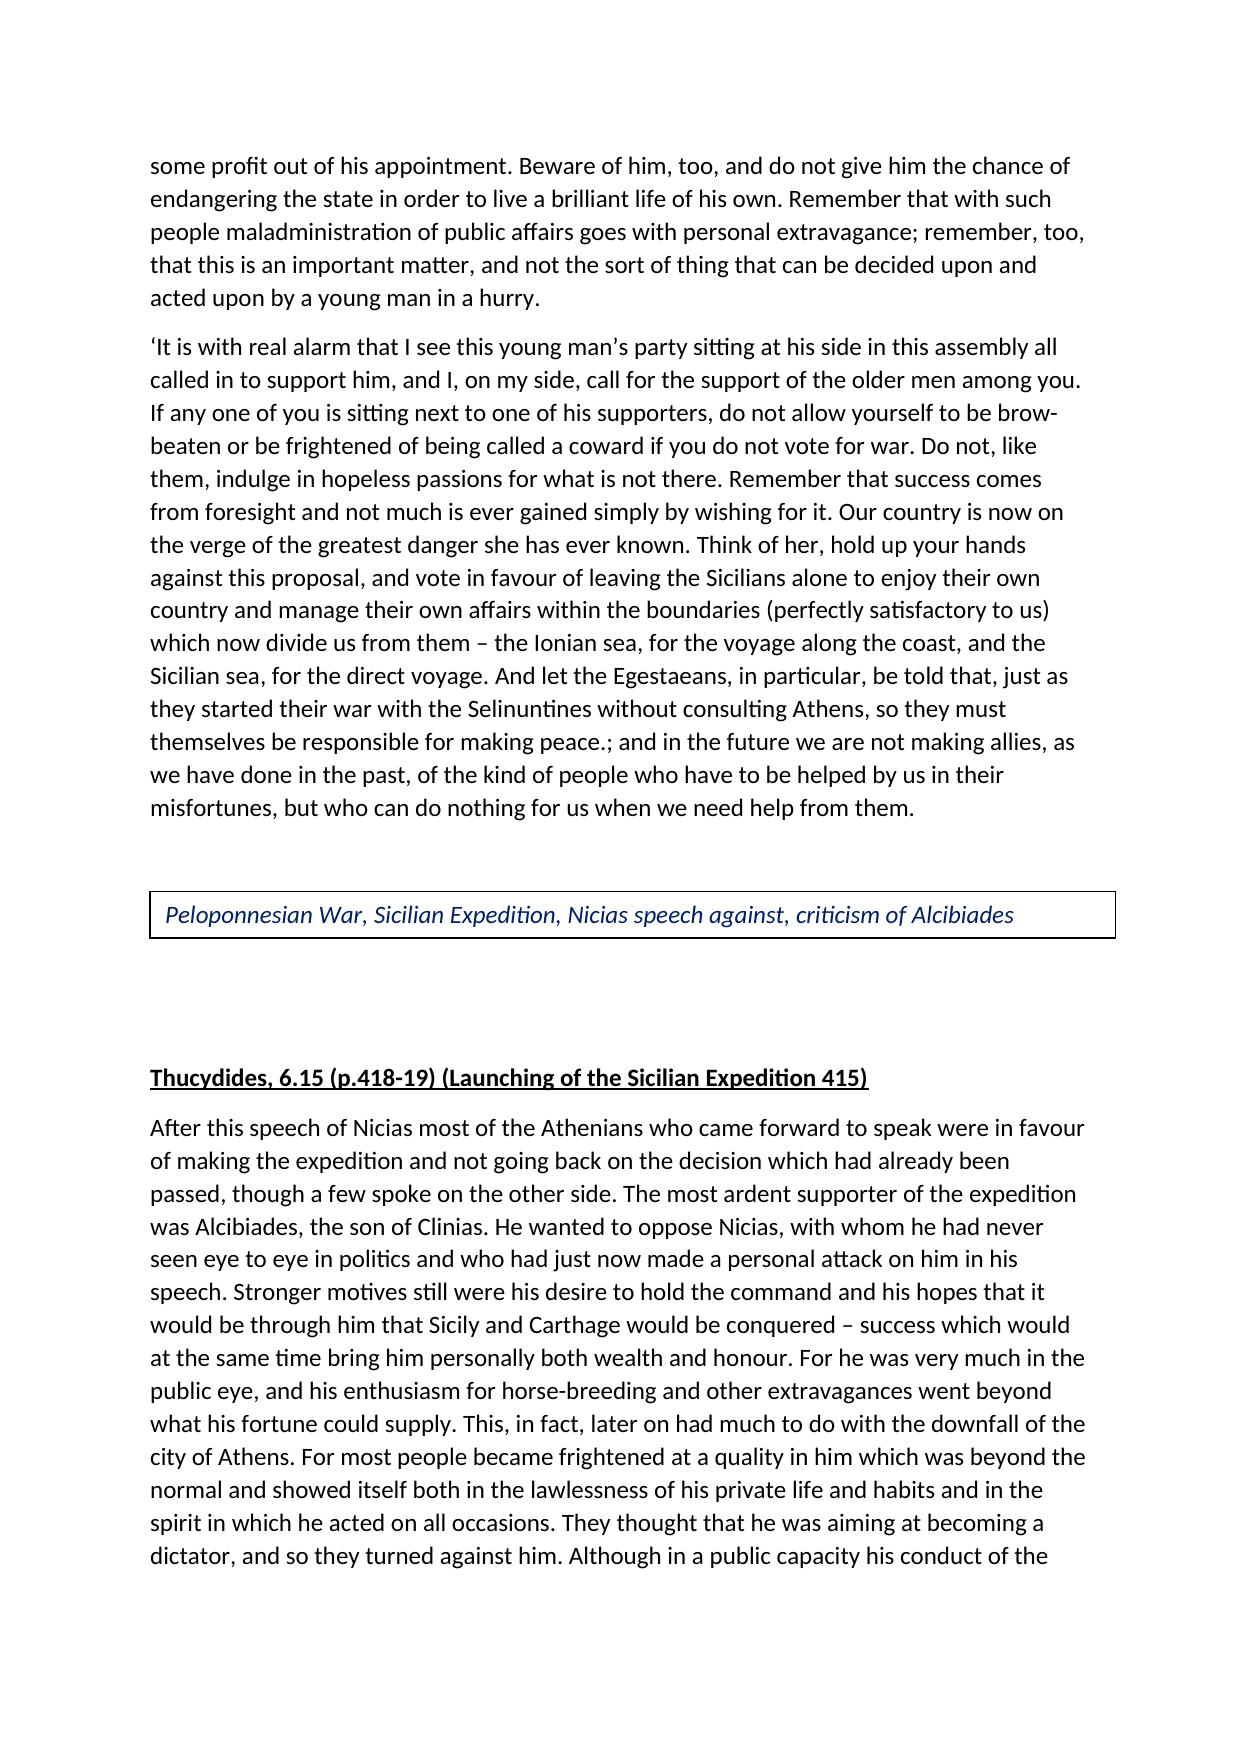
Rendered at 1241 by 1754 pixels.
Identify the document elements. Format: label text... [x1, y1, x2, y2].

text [150, 150, 1090, 312]
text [150, 1112, 1090, 1570]
text ‘It is with real alarm that I see this young man’s party sitting at his side in this assembly all called in to support him, and I, on my side, call for the support of the older men among you. If any one of you is sitting next to one of his supporters, do not allow yourself to be brow-beaten or be frightened of being called a coward if you do not vote for war. Do not, like them, indulge in hopeless passions for what is not there. Remember that success comes from foresight and not much is ever gained simply by wishing for it. Our country is now on the verge of the greatest danger she has ever known. Think of her, hold up your hands against this proposal, and vote in favour of leaving the Sicilians alone to enjoy their own country and manage their own affairs within the boundaries (perfectly satisfactory to us) which now divide us from them – the Ionian sea, for the voyage along the coast, and the Sicilian sea, for the direct voyage. And let the Egestaeans, in particular, be told that, just as they started their war with the Selinuntines without consulting Athens, so they must themselves be responsible for making peace.; and in the future we are not making allies, as we have done in the past, of the kind of people who have to be helped by us in their misfortunes, but who can do nothing for us when we need help from them. [150, 331, 1090, 823]
text Thucydides, 6.15 (p.418-19) (Launching of the Sicilian Expedition 415) [150, 1062, 1090, 1093]
